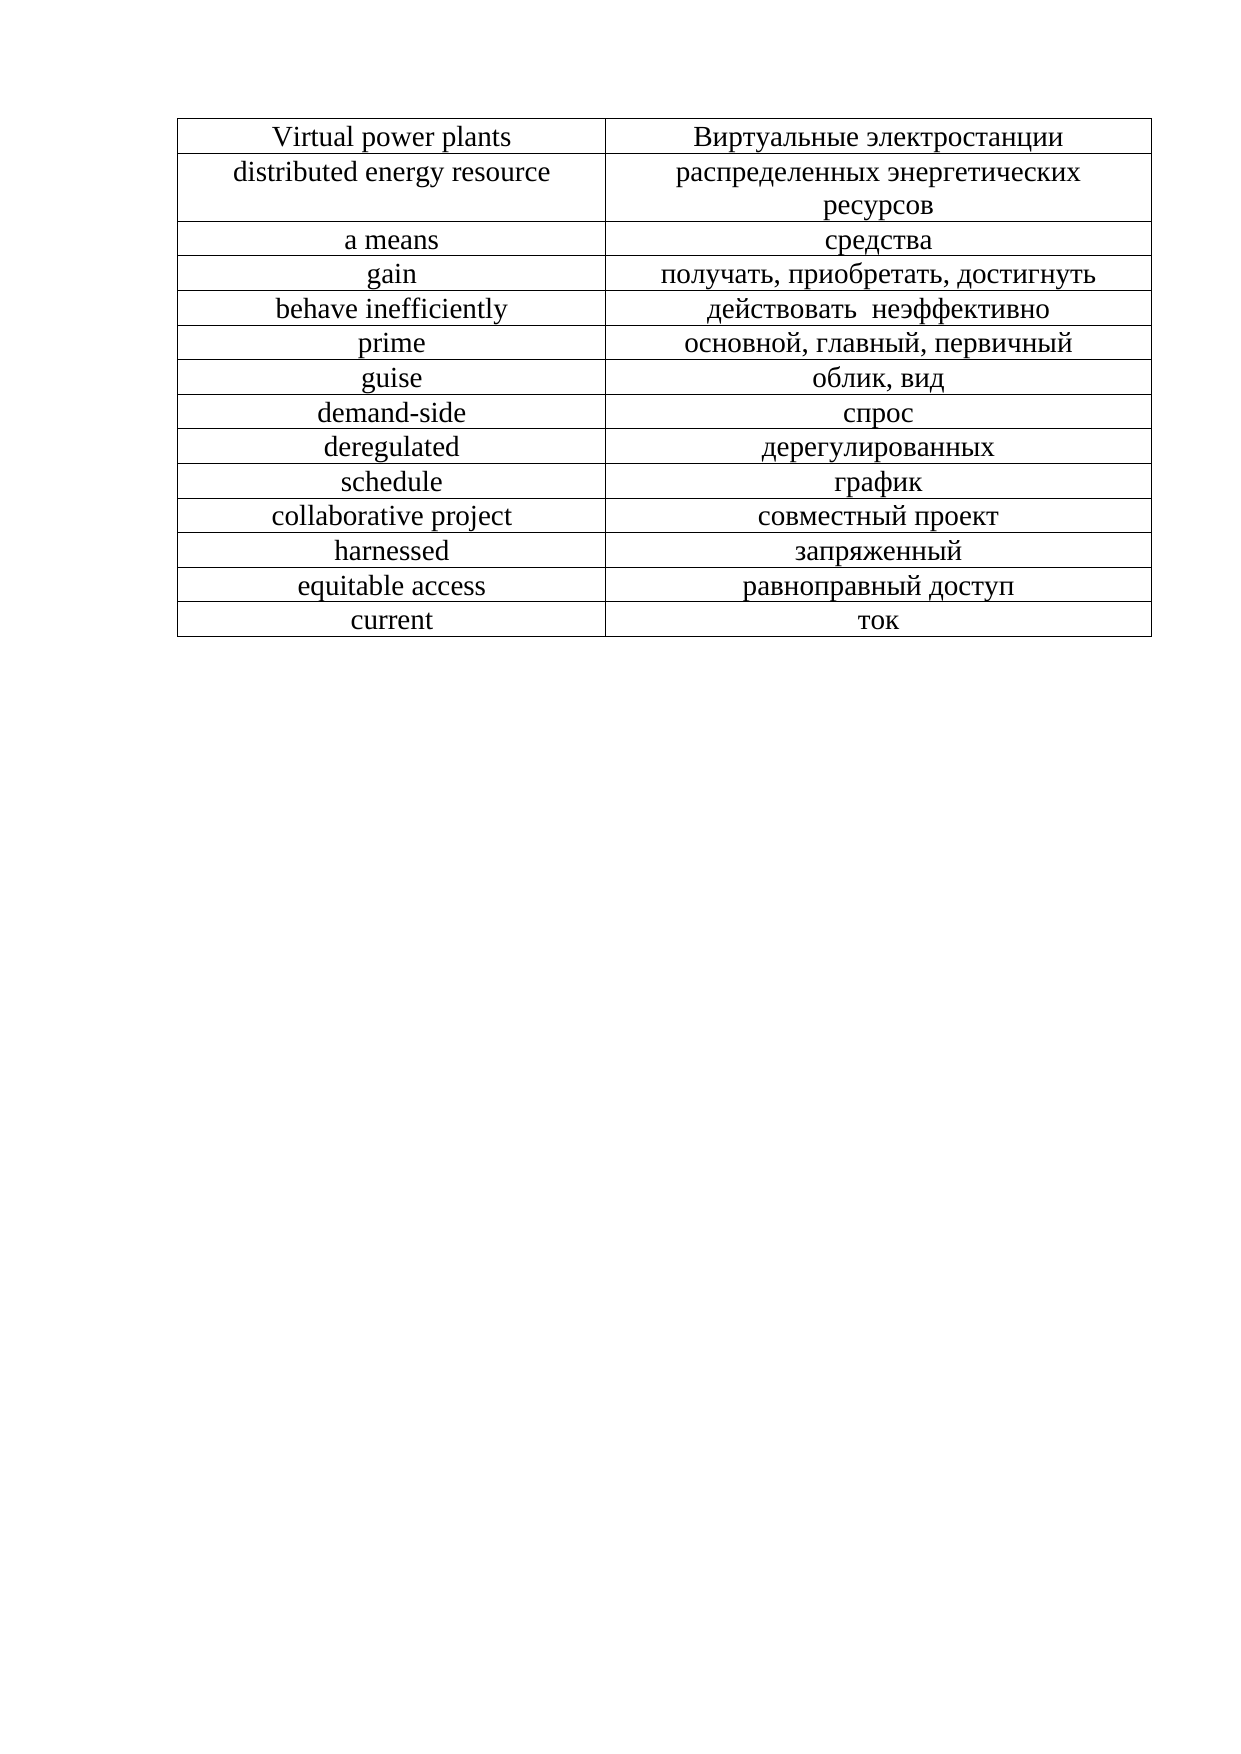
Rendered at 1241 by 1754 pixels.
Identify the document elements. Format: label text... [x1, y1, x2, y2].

table_cell prime [178, 326, 605, 359]
table_cell действовать неэффективно [606, 291, 1151, 324]
table_cell collaborative project [178, 499, 605, 532]
table_cell equitable access [178, 568, 605, 601]
table_cell gain [178, 256, 605, 290]
table_cell спрос [606, 395, 1151, 428]
table_cell ток [606, 602, 1151, 636]
table_cell средства [606, 222, 1151, 255]
table_cell guise [178, 360, 605, 394]
table_cell распределенных энергетических ресурсов [606, 154, 1151, 221]
table_cell current [178, 602, 605, 636]
table_cell schedule [178, 464, 605, 497]
table_cell получать, приобретать, достигнуть [606, 256, 1151, 290]
table_cell harnessed [178, 533, 605, 567]
table_cell облик, вид [606, 360, 1151, 394]
table_cell равноправный доступ [606, 568, 1151, 601]
table_cell deregulated [178, 429, 605, 463]
table_cell behave inefficiently [178, 291, 605, 324]
table_cell совместный проект [606, 499, 1151, 532]
table_cell график [606, 464, 1151, 497]
table_cell запряженный [606, 533, 1151, 567]
table_cell основной, главный, первичный [606, 326, 1151, 359]
table_cell a means [178, 222, 605, 255]
table_header Виртуальные электростанции [606, 119, 1151, 153]
table_cell distributed energy resource [178, 154, 605, 221]
table_cell дерегулированных [606, 429, 1151, 463]
table_header Virtual power plants [178, 119, 605, 153]
table_cell demand-side [178, 395, 605, 428]
